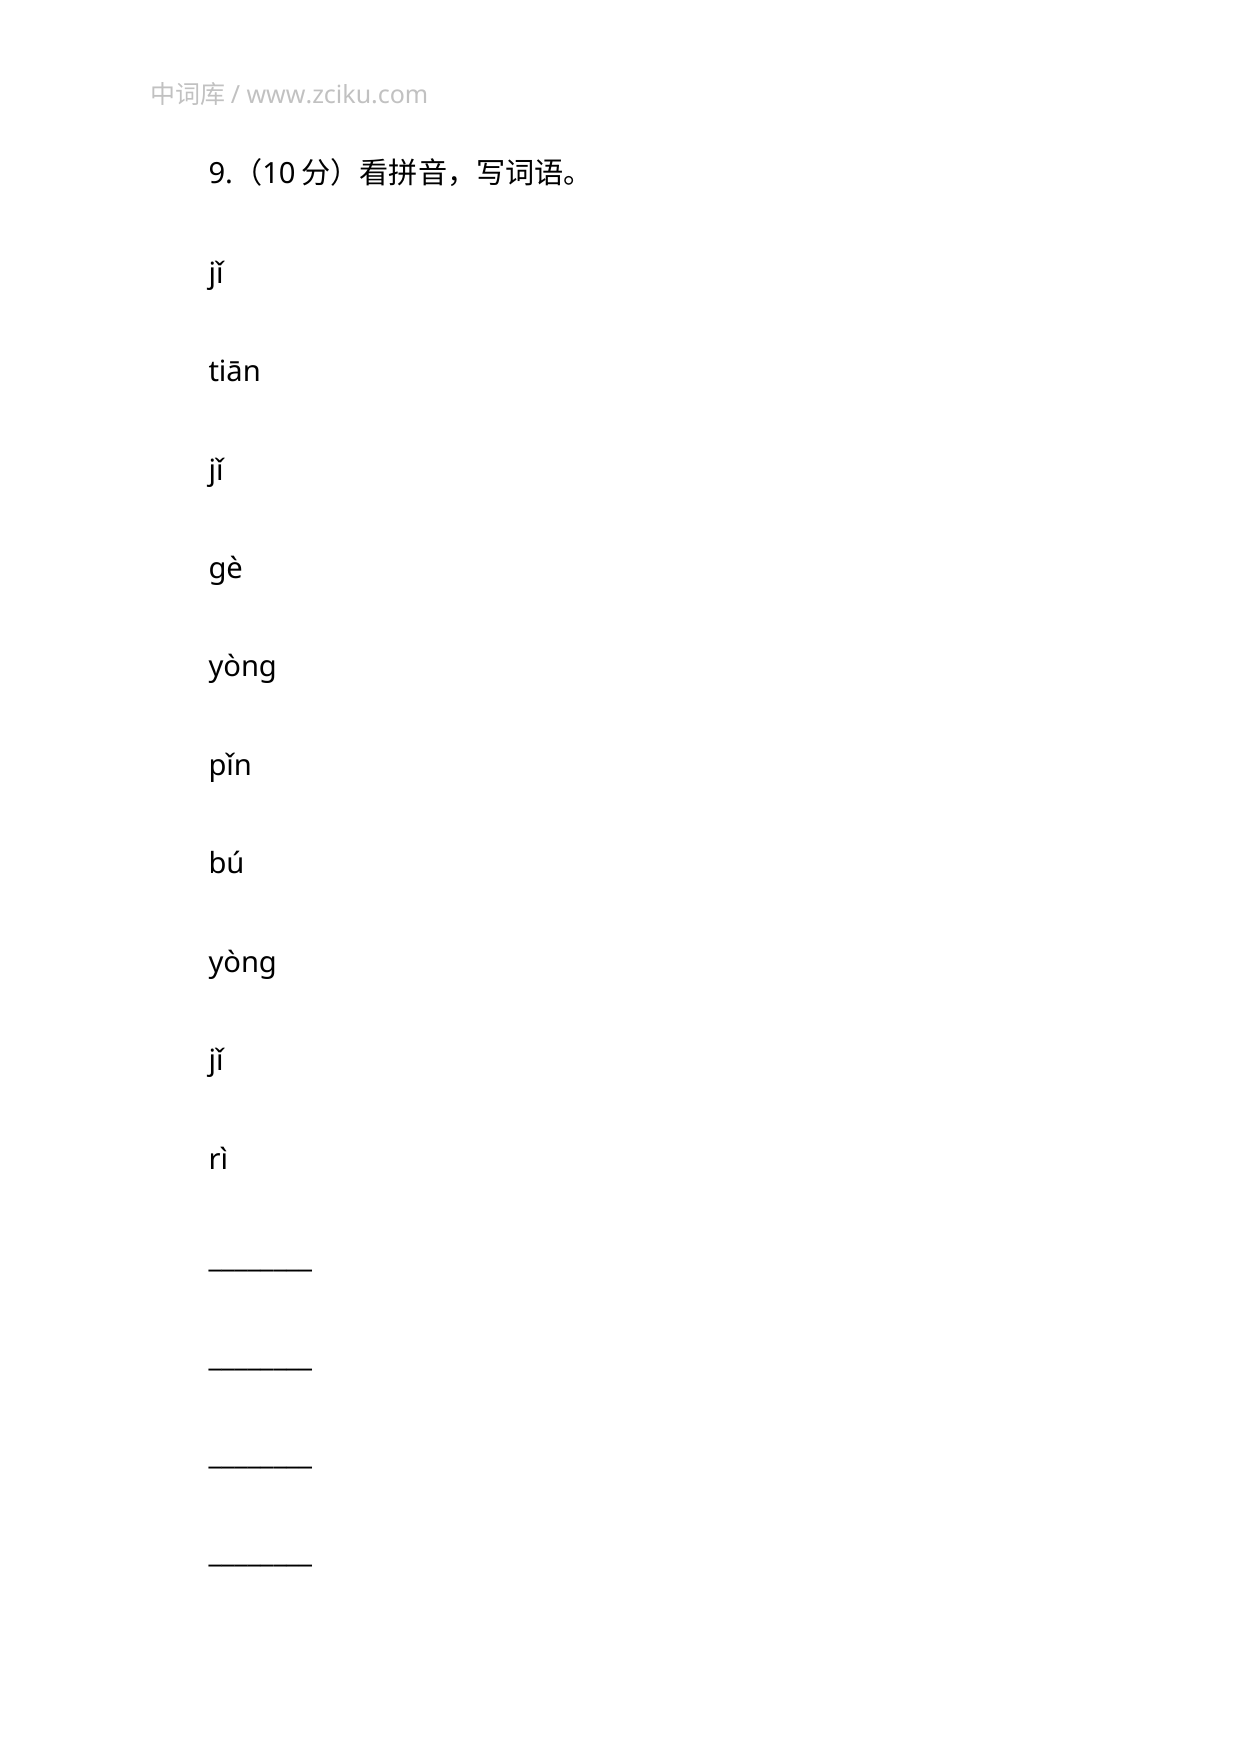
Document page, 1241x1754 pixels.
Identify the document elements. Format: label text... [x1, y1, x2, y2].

text ________ [150, 1236, 1090, 1276]
text jǐ [150, 252, 1090, 292]
text pǐn [150, 744, 1090, 784]
text rì [150, 1138, 1090, 1178]
text ɡè [150, 547, 1090, 587]
text ________ [150, 1433, 1090, 1473]
text 9.（10分）看拼音，写词语。 [150, 150, 1090, 192]
text tiān [150, 350, 1090, 390]
text ________ [150, 1335, 1090, 1374]
text yònɡ [150, 941, 1090, 981]
text ________ [150, 1532, 1090, 1571]
text yònɡ [150, 646, 1090, 685]
text bú [150, 843, 1090, 882]
text jǐ [150, 449, 1090, 488]
text jǐ [150, 1039, 1090, 1079]
